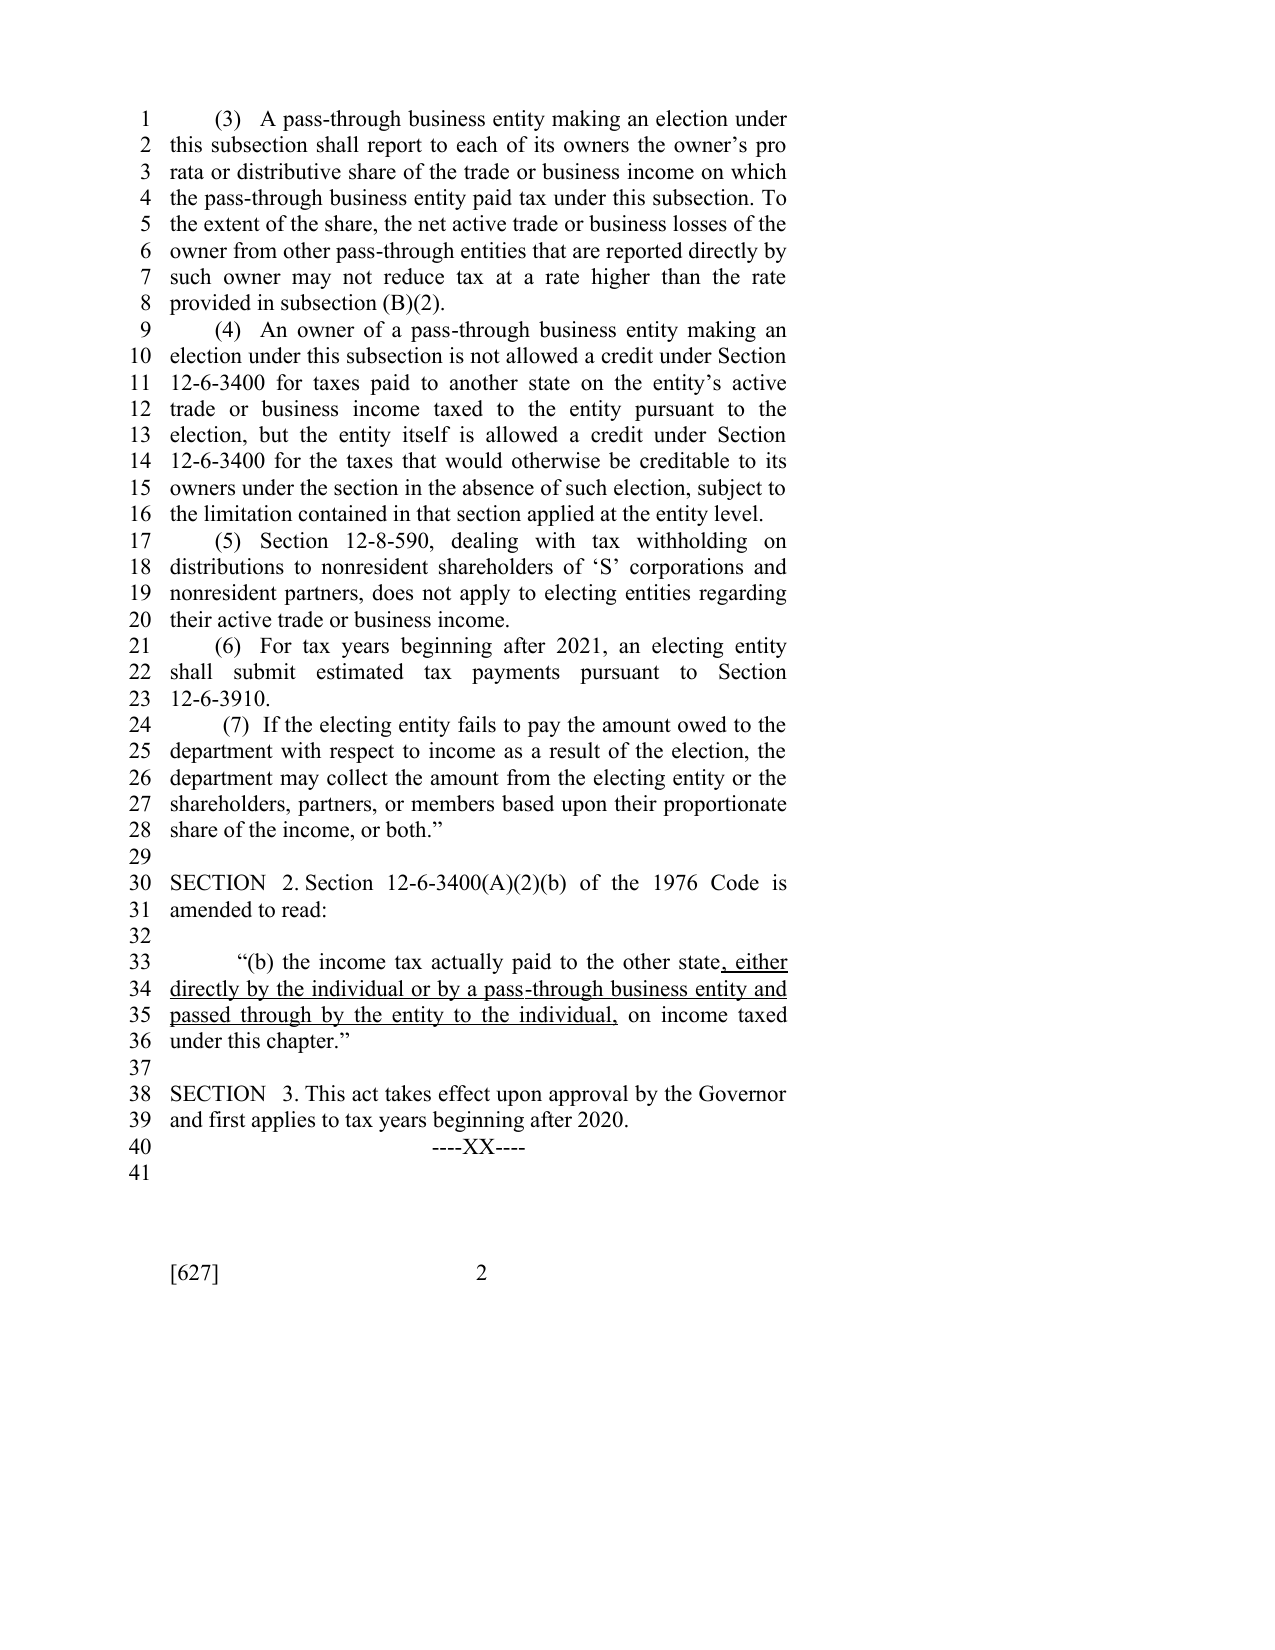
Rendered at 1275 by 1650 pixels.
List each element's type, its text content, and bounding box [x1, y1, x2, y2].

text (6) For tax years beginning after 2021, an electing entity shall submit estimated tax payments pursuant to Section 12-6-3910. [169, 632, 787, 711]
text (5) Section 12-8-590, dealing with tax withholding on distributions to nonresident shareholders of ‘S’ corporations and nonresident partners, does not apply to electing entities regarding their active trade or business income. [169, 527, 787, 632]
text (4) An owner of a pass-through business entity making an election under this subsection is not allowed a credit under Section 12-6-3400 for taxes paid to another state on the entity’s active trade or business income taxed to the entity pursuant to the election, but the entity itself is allowed a credit under Section 12-6-3400 for the taxes that would otherwise be creditable to its owners under the section in the absence of such election, subject to the limitation contained in that section applied at the entity level. [169, 316, 787, 527]
text (7) If the electing entity fails to pay the amount owed to the department with respect to income as a result of the election, the department may collect the amount from the electing entity or the shareholders, partners, or members based upon their proportionate share of the income, or both.” [169, 711, 787, 843]
text (3) A pass-through business entity making an election under this subsection shall report to each of its owners the owner’s pro rata or distributive share of the trade or business income on which the pass-through business entity paid tax under this subsection. To the extent of the share, the net active trade or business losses of the owner from other pass-through entities that are reported directly by such owner may not reduce tax at a rate higher than the rate provided in subsection (B)(2). [169, 105, 787, 316]
text “(b) the income tax actually paid to the other state, either directly by the individual or by a pass-through business entity and passed through by the entity to the individual, on income taxed under this chapter.” [169, 999, 787, 1054]
text SECTION 3. This act takes effect upon approval by the Governor and first applies to tax years beginning after 2020. [169, 1080, 787, 1133]
text “(b) the income tax actually paid to the other state, either directly by the individual or by a pass-through business entity and passed through by the entity to the individual, on income taxed under this chapter.” [169, 948, 787, 998]
text ----XX---- [169, 1133, 787, 1159]
text SECTION 2. Section 12-6-3400(A)(2)(b) of the 1976 Code is amended to read: [169, 869, 787, 922]
